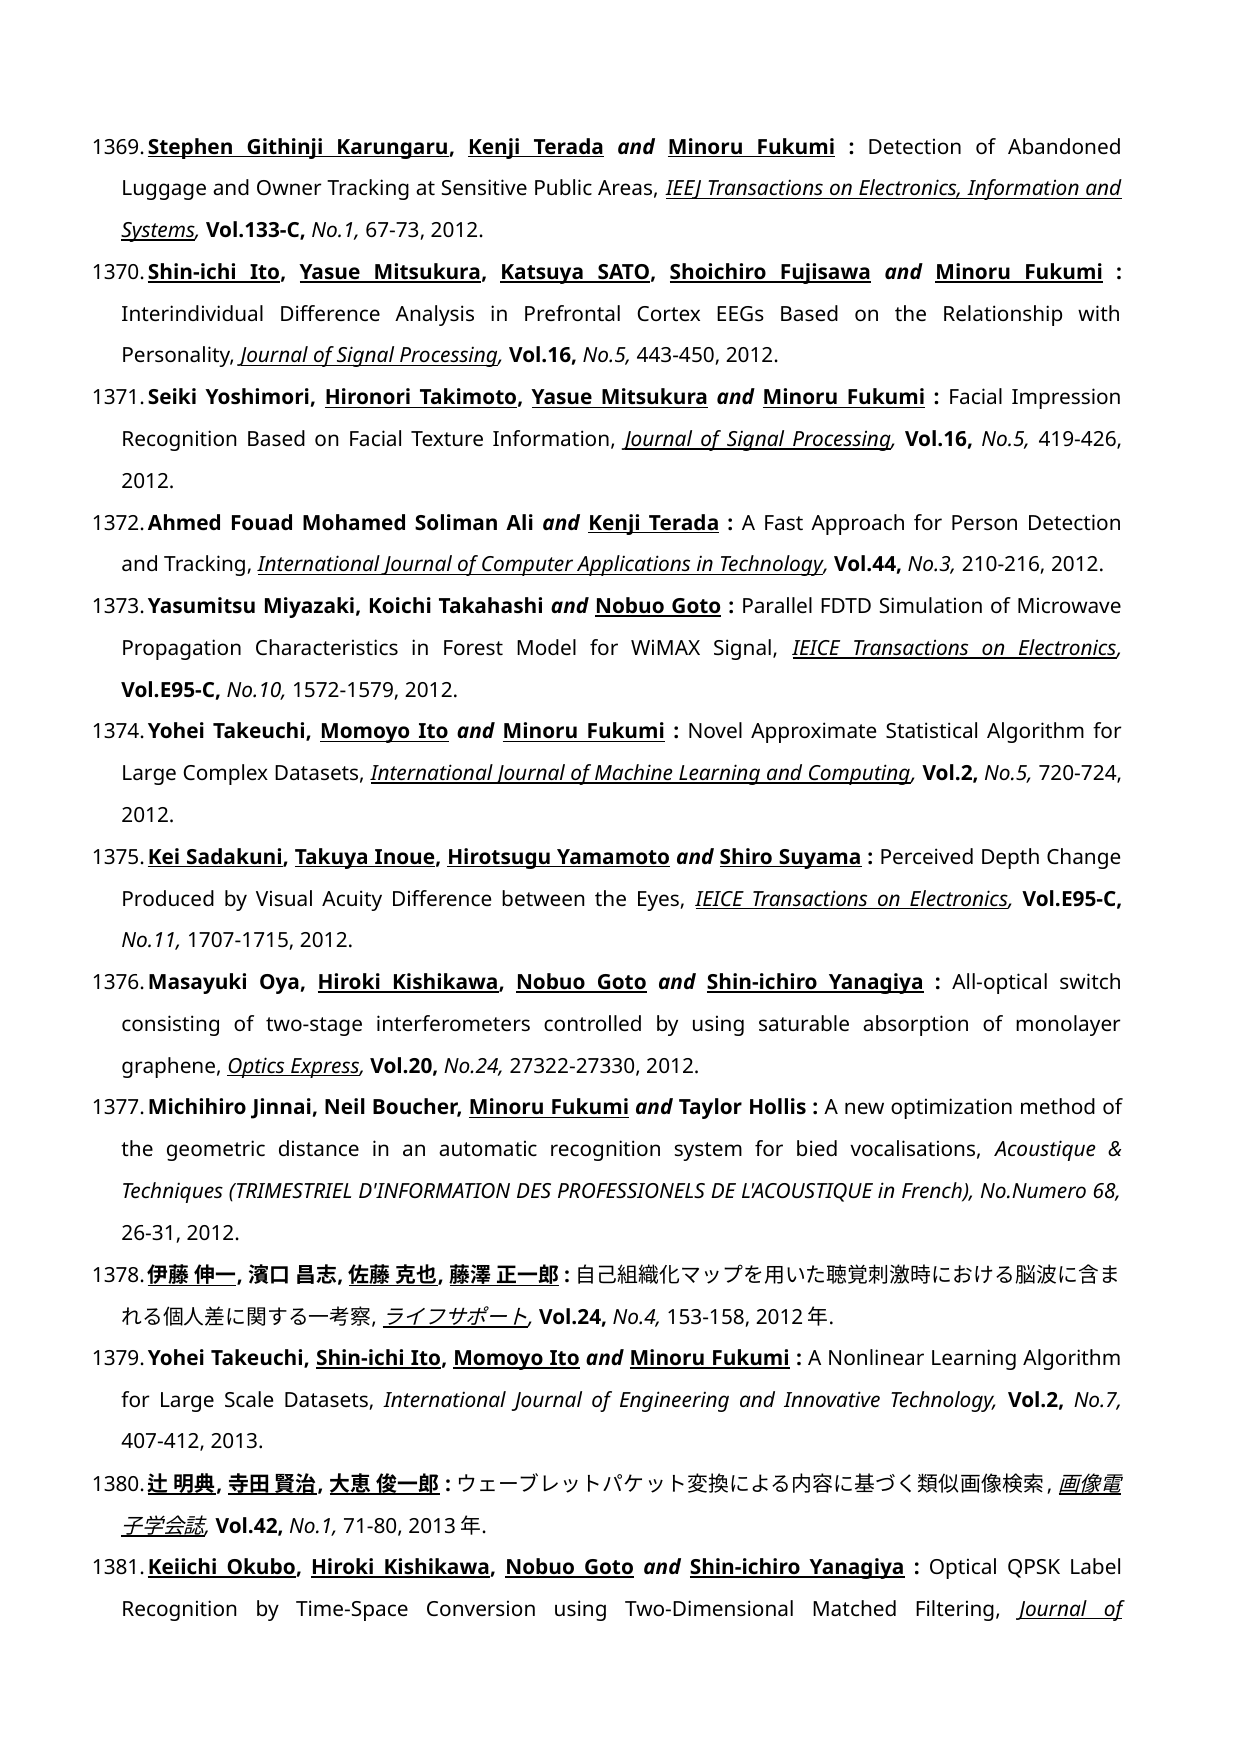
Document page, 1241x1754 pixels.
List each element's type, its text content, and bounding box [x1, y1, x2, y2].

list Masayuki Oya, Hiroki Kishikawa, Nobuo Goto and Shin-ichiro Yanagiya : All-optical switch consisting of two-stage interferometers controlled by using saturable absorption of monolayer graphene, Optics Express, Vol.20, No.24, 27322-27330, 2012. [92, 961, 1122, 1086]
list Yohei Takeuchi, Momoyo Ito and Minoru Fukumi : Novel Approximate Statistical Algorithm for Large Complex Datasets, International Journal of Machine Learning and Computing, Vol.2, No.5, 720-724, 2012. [92, 710, 1122, 835]
list 伊藤 伸一, 濱口 昌志, 佐藤 克也, 藤澤 正一郎 : 自己組織化マップを用いた聴覚刺激時における脳波に含まれる個人差に関する一考察, ライフサポート, Vol.24, No.4, 153-158, 2012年. [92, 1253, 1122, 1336]
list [92, 1545, 1122, 1629]
list Yohei Takeuchi, Shin-ichi Ito, Momoyo Ito and Minoru Fukumi : A Nonlinear Learning Algorithm for Large Scale Datasets, International Journal of Engineering and Innovative Technology, Vol.2, No.7, 407-412, 2013. [92, 1336, 1122, 1462]
list Ahmed Fouad Mohamed Soliman Ali and Kenji Terada : A Fast Approach for Person Detection and Tracking, International Journal of Computer Applications in Technology, Vol.44, No.3, 210-216, 2012. [92, 501, 1122, 584]
list Michihiro Jinnai, Neil Boucher, Minoru Fukumi and Taylor Hollis : A new optimization method of the geometric distance in an automatic recognition system for bied vocalisations, Acoustique & Techniques (TRIMESTRIEL D'INFORMATION DES PROFESSIONELS DE L'ACOUSTIQUE in French), No.Numero 68, 26-31, 2012. [92, 1086, 1122, 1253]
list Kei Sadakuni, Takuya Inoue, Hirotsugu Yamamoto and Shiro Suyama : Perceived Depth Change Produced by Visual Acuity Difference between the Eyes, IEICE Transactions on Electronics, Vol.E95-C, No.11, 1707-1715, 2012. [92, 835, 1122, 961]
list Stephen Githinji Karungaru, Kenji Terada and Minoru Fukumi : Detection of Abandoned Luggage and Owner Tracking at Sensitive Public Areas, IEEJ Transactions on Electronics, Information and Systems, Vol.133-C, No.1, 67-73, 2012. [92, 125, 1122, 250]
list Yasumitsu Miyazaki, Koichi Takahashi and Nobuo Goto : Parallel FDTD Simulation of Microwave Propagation Characteristics in Forest Model for WiMAX Signal, IEICE Transactions on Electronics, Vol.E95-C, No.10, 1572-1579, 2012. [92, 584, 1122, 710]
list Shin-ichi Ito, Yasue Mitsukura, Katsuya SATO, Shoichiro Fujisawa and Minoru Fukumi : Interindividual Difference Analysis in Prefrontal Cortex EEGs Based on the Relationship with Personality, Journal of Signal Processing, Vol.16, No.5, 443-450, 2012. [92, 250, 1122, 376]
list Seiki Yoshimori, Hironori Takimoto, Yasue Mitsukura and Minoru Fukumi : Facial Impression Recognition Based on Facial Texture Information, Journal of Signal Processing, Vol.16, No.5, 419-426, 2012. [92, 376, 1122, 501]
list 辻 明典, 寺田 賢治, 大恵 俊一郎 : ウェーブレットパケット変換による内容に基づく類似画像検索, 画像電子学会誌, Vol.42, No.1, 71-80, 2013年. [92, 1462, 1122, 1545]
